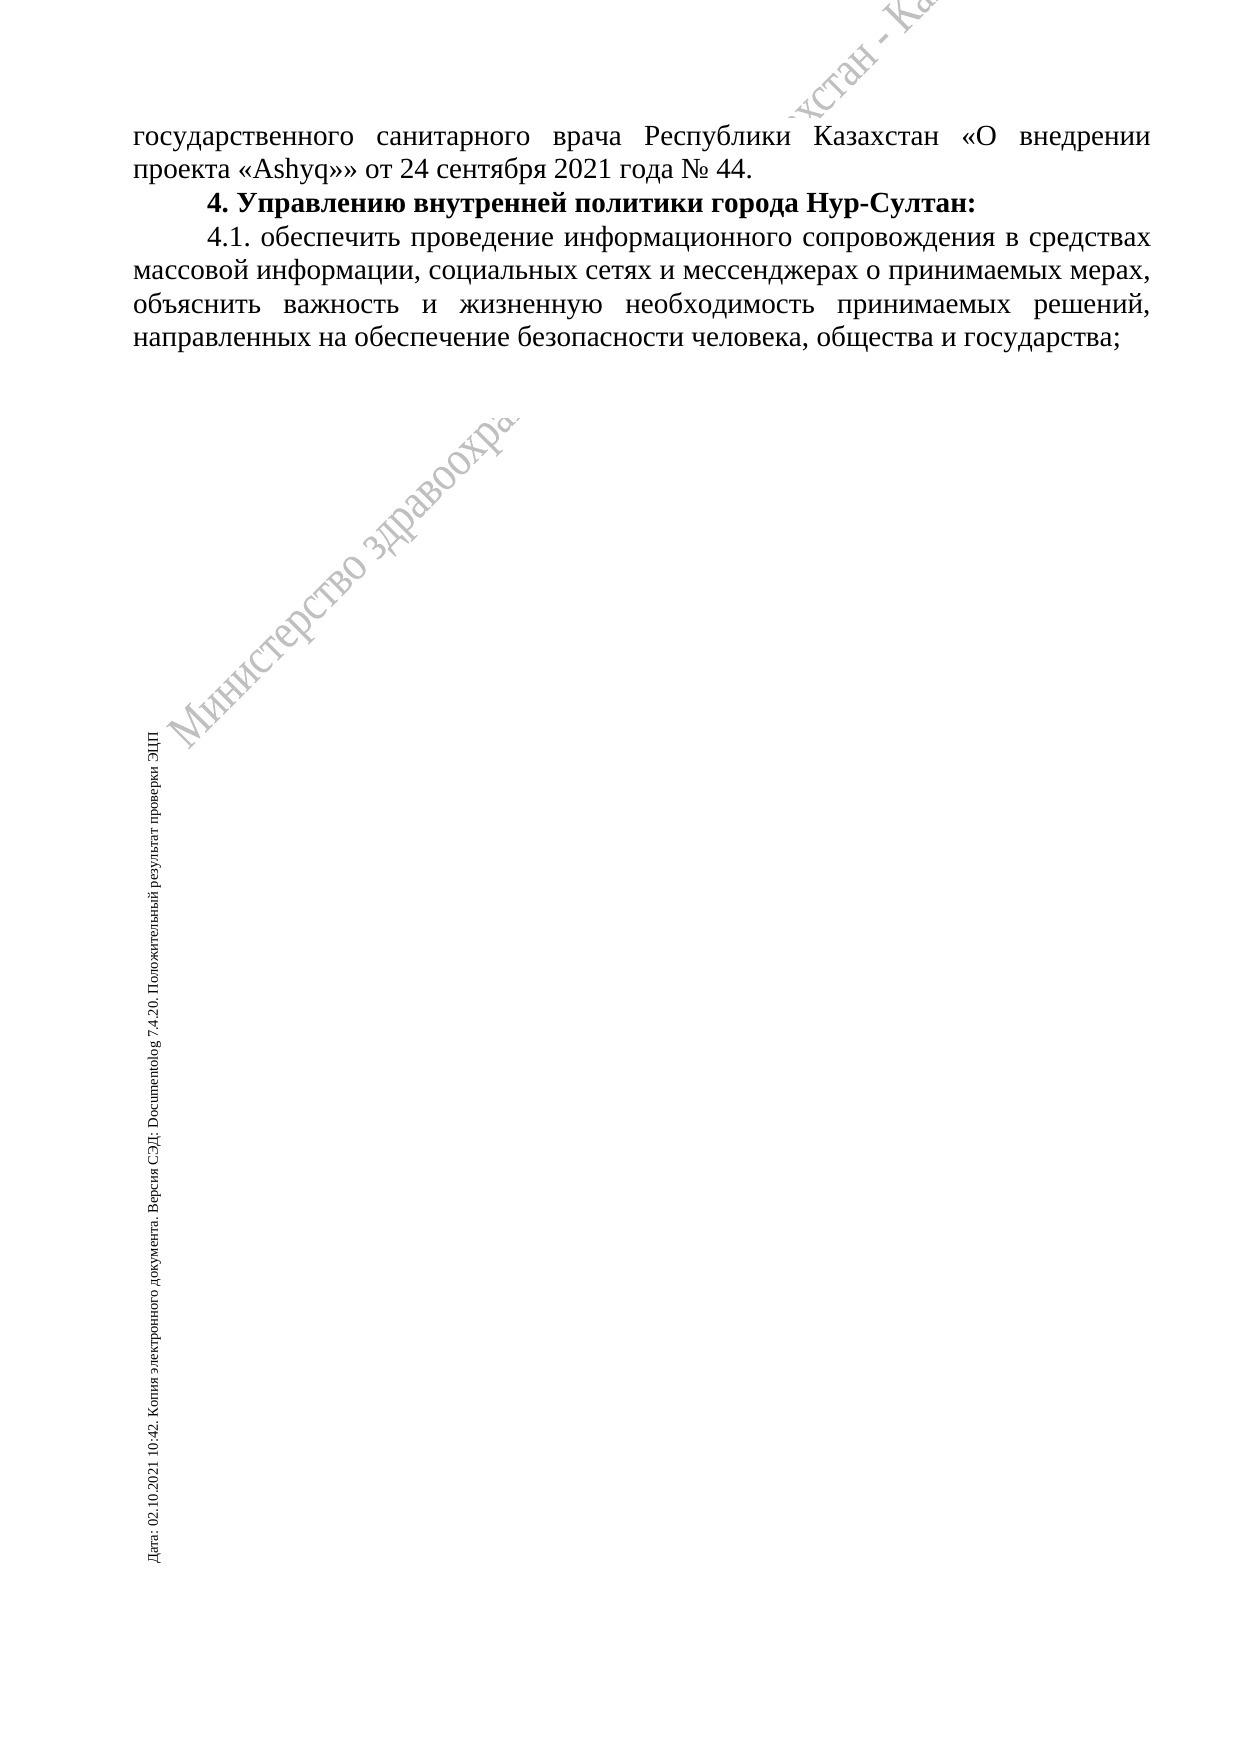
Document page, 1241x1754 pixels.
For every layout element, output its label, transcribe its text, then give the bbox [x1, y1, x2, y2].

text 4. Управлению внутренней политики города Нур-Султан: [133, 185, 1152, 219]
text 4.1. обеспечить проведение информационного сопровождения в средствах массовой информации, социальных сетях и мессенджерах о принимаемых мерах, объяснить важность и жизненную необходимость принимаемых решений, направленных на обеспечение безопасности человека, общества и государства; [133, 219, 1152, 417]
